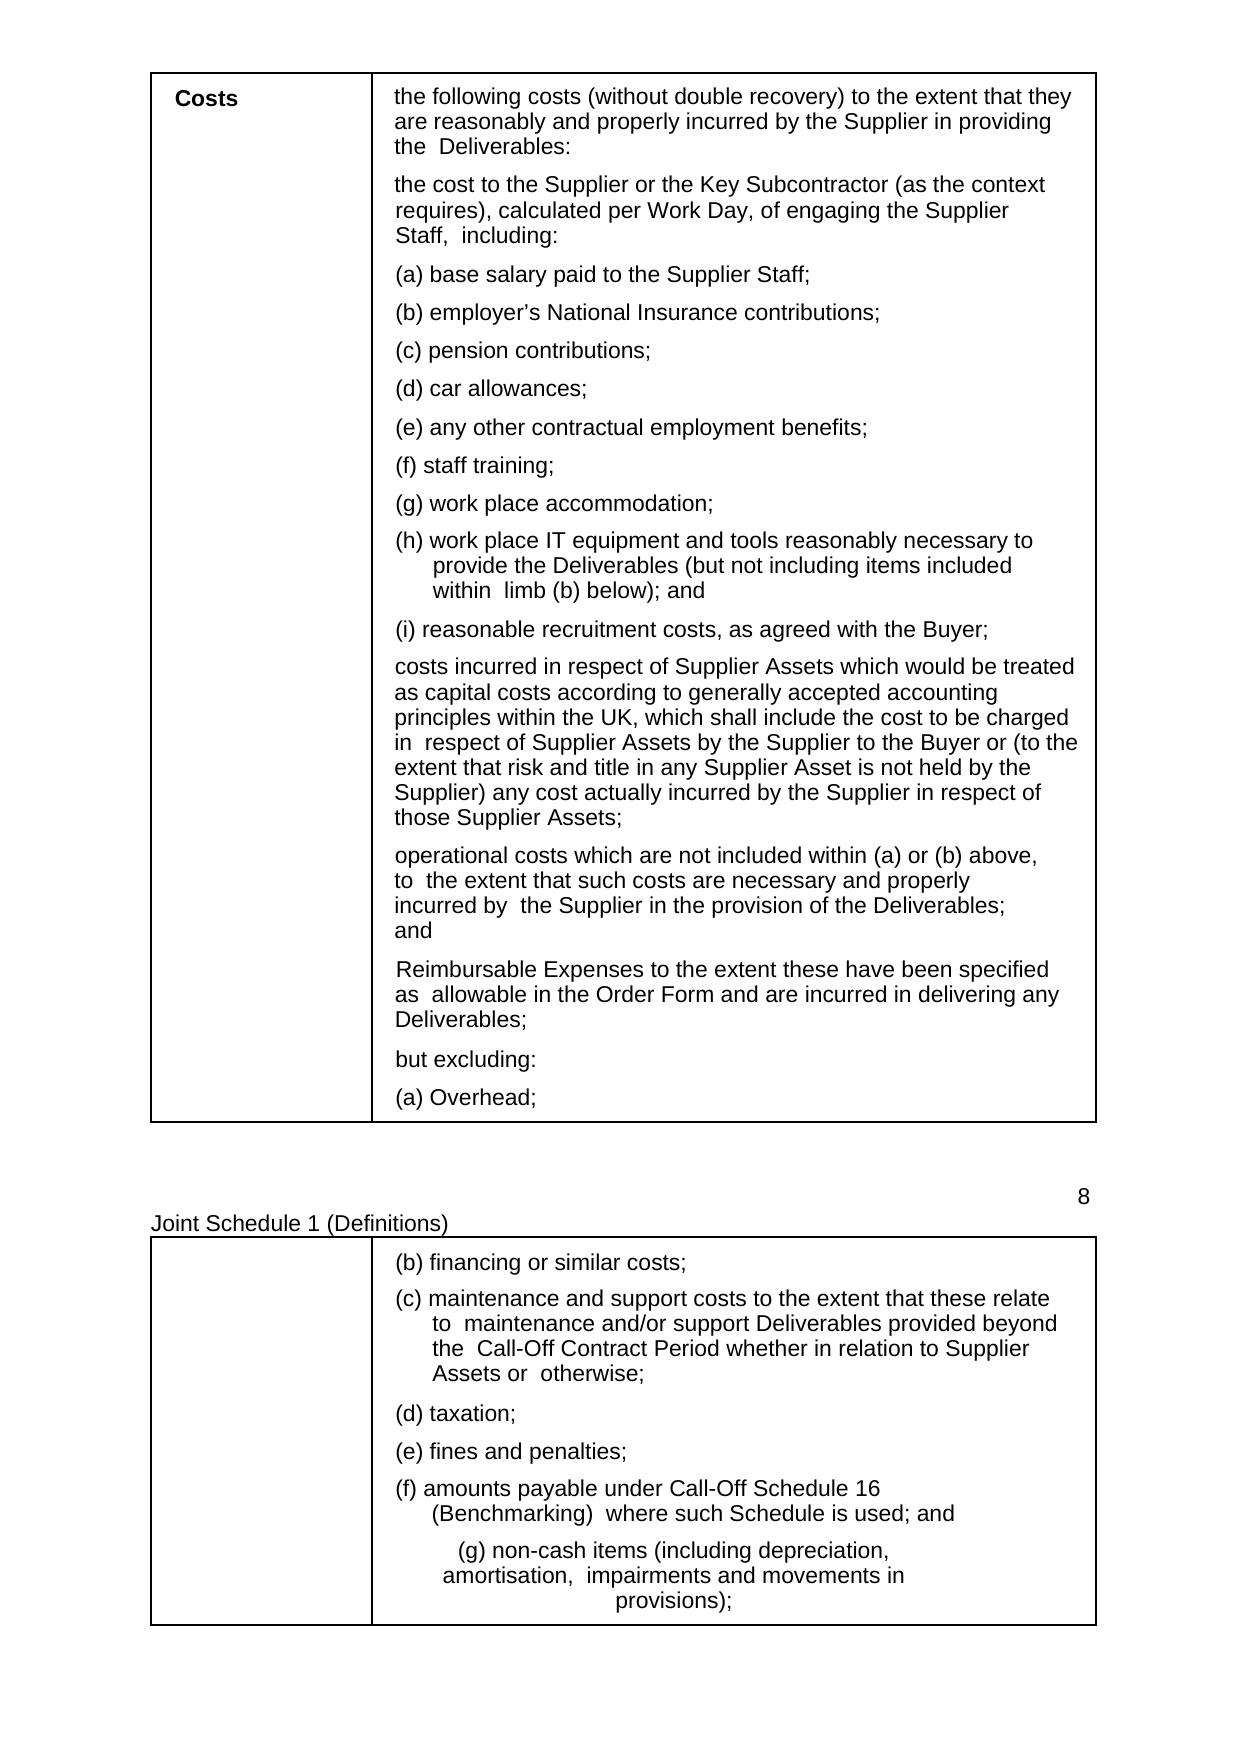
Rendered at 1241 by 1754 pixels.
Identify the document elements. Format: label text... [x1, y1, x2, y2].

text Joint Schedule 1 (Definitions) [151, 1209, 1160, 1236]
table_header [152, 1238, 371, 1624]
table_header (b) financing or similar costs; (c) maintenance and support costs to the extent that these relate to maintenance and/or support Deliverables provided beyond the Call-Off Contract Period whether in relation to Supplier Assets or otherwise; (d) taxation; (e) fines and penalties; (f) amounts payable under Call-Off Schedule 16 (Benchmarking) where such Schedule is used; and (g) non-cash items (including depreciation, amortisation, impairments and movements in provisions); [373, 1238, 1095, 1624]
table_cell the following costs (without double recovery) to the extent that they are reasonably and properly incurred by the Supplier in providing the Deliverables: the cost to the Supplier or the Key Subcontractor (as the context requires), calculated per Work Day, of engaging the Supplier Staff, including: (a) base salary paid to the Supplier Staff; (b) employer’s National Insurance contributions; (c) pension contributions; (d) car allowances; (e) any other contractual employment benefits; (f) staff training; (g) work place accommodation; (h) work place IT equipment and tools reasonably necessary to provide the Deliverables (but not including items included within limb (b) below); and (i) reasonable recruitment costs, as agreed with the Buyer; costs incurred in respect of Supplier Assets which would be treated as capital costs according to generally accepted accounting principles within the UK, which shall include the cost to be charged in respect of Supplier Assets by the Supplier to the Buyer or (to the extent that risk and title in any Supplier Asset is not held by the Supplier) any cost actually incurred by the Supplier in respect of those Supplier Assets; operational costs which are not included within (a) or (b) above, to the extent that such costs are necessary and properly incurred by the Supplier in the provision of the Deliverables; and Reimbursable Expenses to the extent these have been specified as allowable in the Order Form and are incurred in delivering any Deliverables; but excluding: (a) Overhead; [373, 74, 1095, 1121]
table_cell Costs [152, 74, 371, 1121]
text 8 [150, 1183, 1090, 1209]
